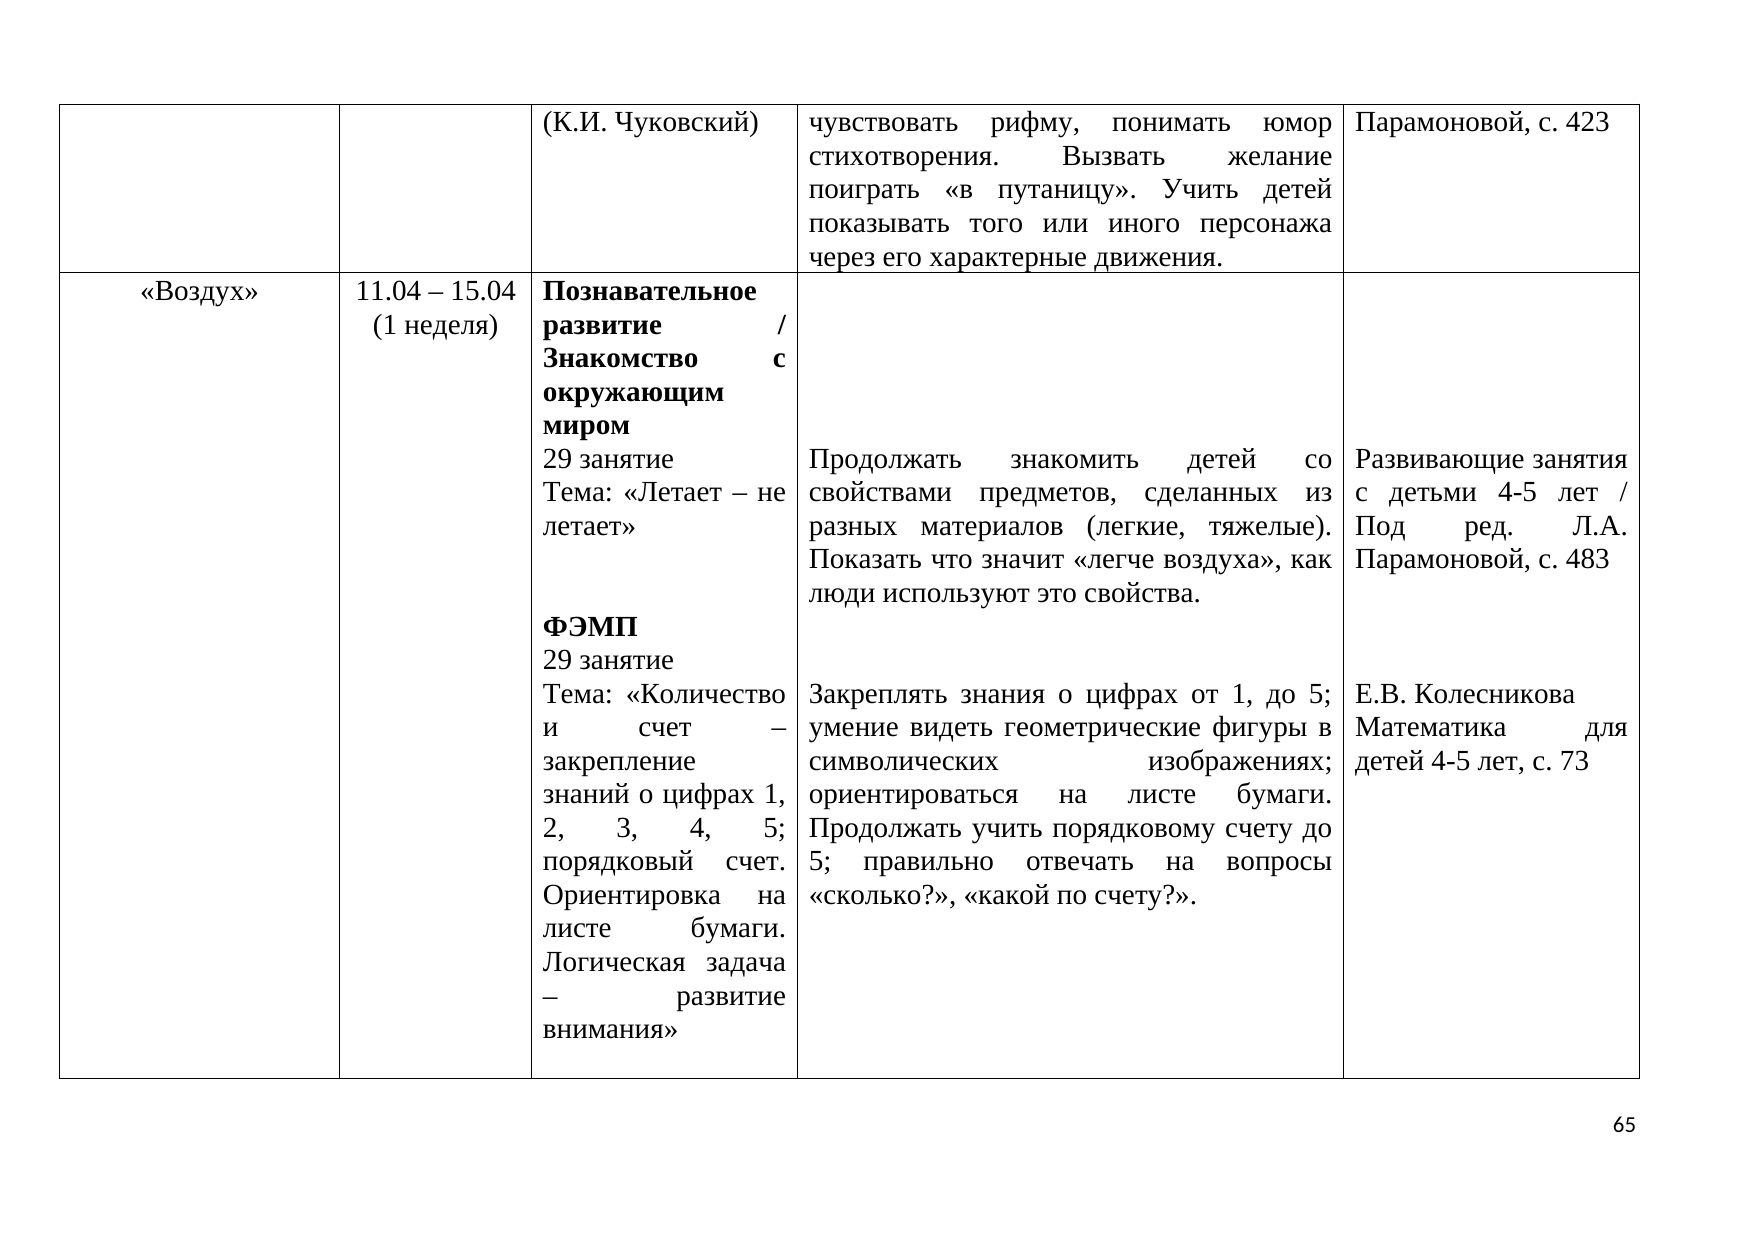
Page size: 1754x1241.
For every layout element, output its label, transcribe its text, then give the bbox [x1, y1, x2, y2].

table_cell [60, 105, 339, 272]
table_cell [798, 273, 1343, 1078]
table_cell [1344, 105, 1639, 272]
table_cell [340, 273, 531, 1078]
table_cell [798, 105, 1343, 272]
table_cell «Воздух» [60, 273, 339, 1078]
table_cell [532, 273, 797, 1078]
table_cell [532, 105, 797, 272]
table_cell [340, 105, 531, 272]
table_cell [1344, 273, 1639, 1078]
